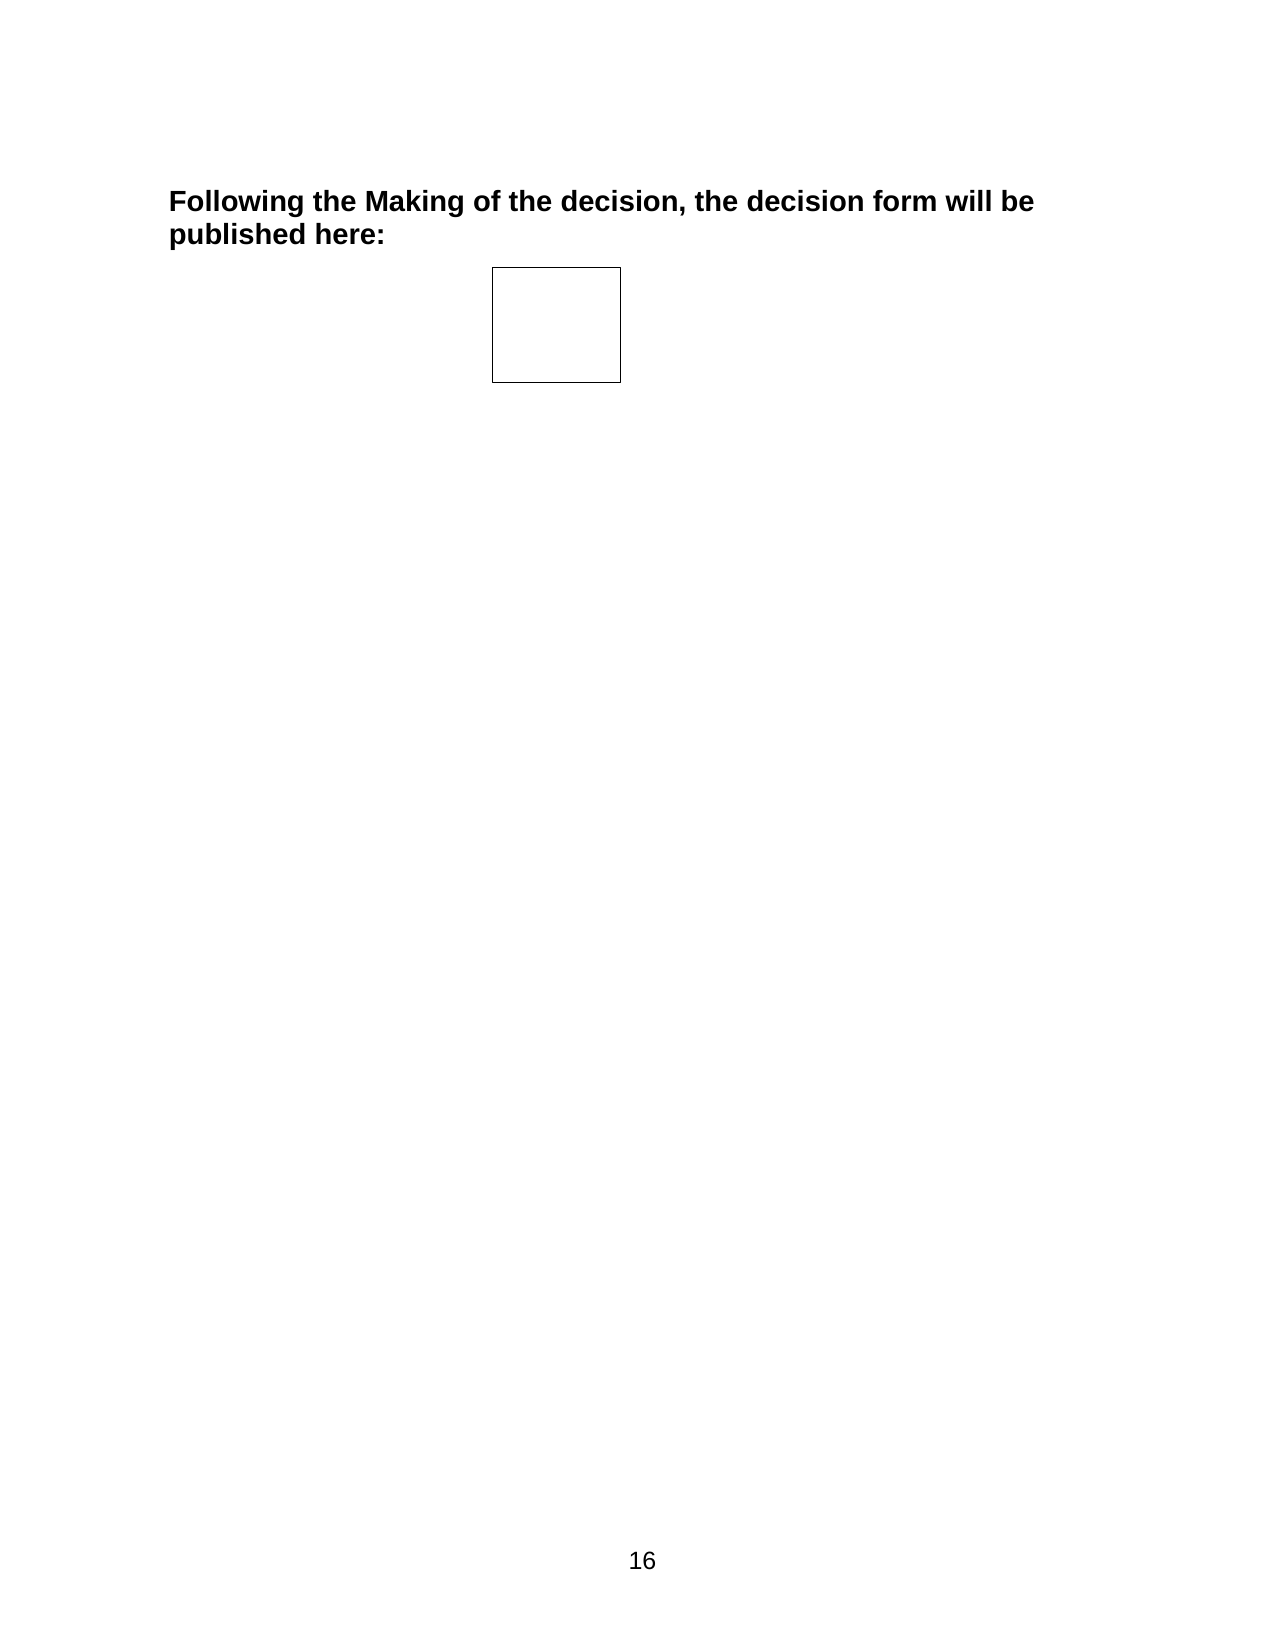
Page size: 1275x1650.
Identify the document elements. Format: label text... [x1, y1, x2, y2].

text Following the Making of the decision, the decision form will be published here: [169, 183, 1116, 251]
